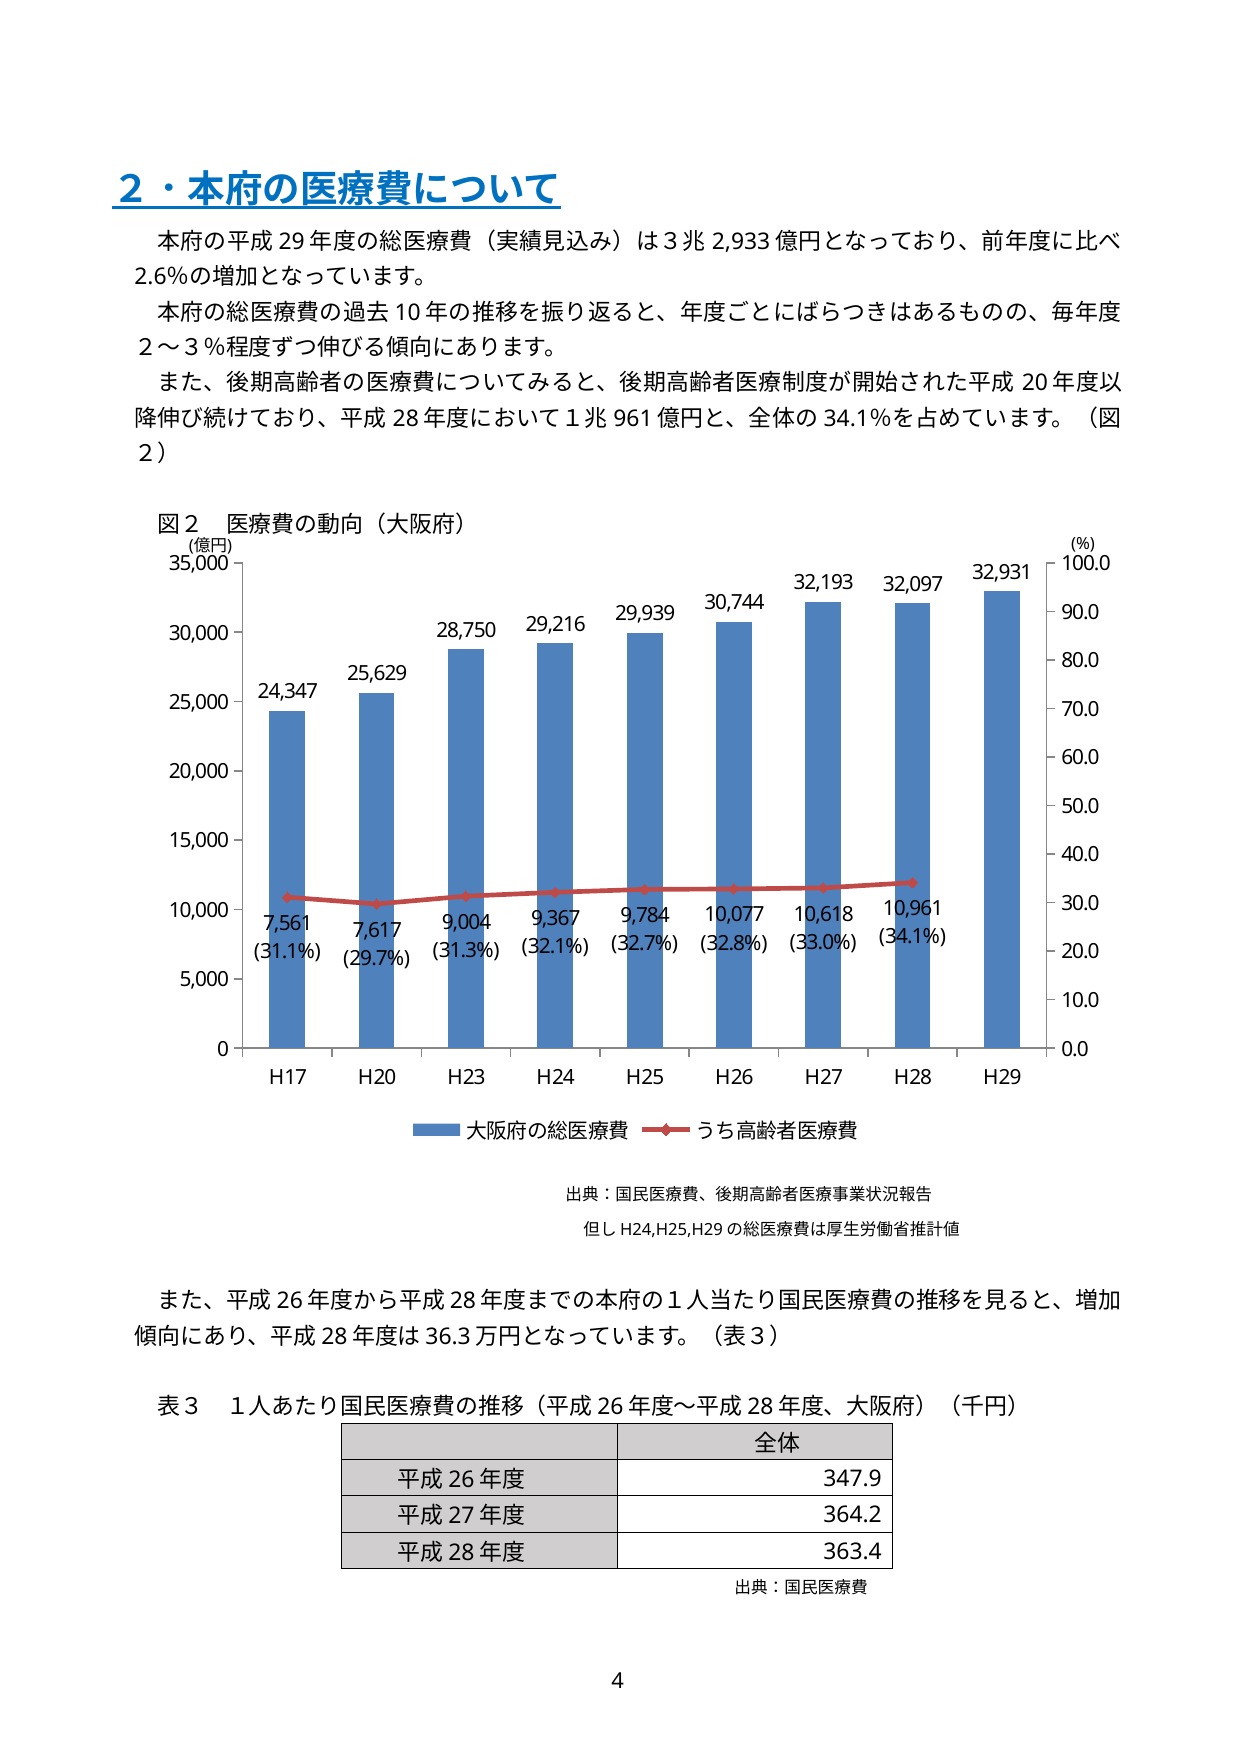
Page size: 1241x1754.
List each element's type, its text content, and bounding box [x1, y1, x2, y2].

table_cell 平成27年度 [342, 1496, 617, 1532]
text 但しH24,H25,H29の総医療費は厚生労働省推計値 [134, 1211, 1122, 1246]
table_header 全体 [618, 1424, 892, 1459]
table_cell 平成26年度 [342, 1460, 617, 1495]
text 図２ 医療費の動向（大阪府） [134, 504, 1122, 540]
table_cell 平成28年度 [342, 1533, 617, 1568]
table_cell 364.2 [618, 1496, 892, 1532]
text また、後期高齢者の医療費についてみると、後期高齢者医療制度が開始された平成20年度以降伸び続けており、平成28年度において１兆961億円と、全体の34.1％を占めています。（図２） [134, 363, 1122, 469]
text 本府の平成29年度の総医療費（実績見込み）は３兆2,933億円となっており、前年度に比べ2.6％の増加となっています。 [134, 222, 1122, 293]
text 表３ １人あたり国民医療費の推移（平成26年度～平成28年度、大阪府）（千円） [134, 1387, 1122, 1423]
text 出典：国民医療費 [134, 1569, 1122, 1604]
table_cell 347.9 [618, 1460, 892, 1495]
table_cell 363.4 [618, 1533, 892, 1568]
table_header [342, 1424, 617, 1459]
text 出典：国民医療費、後期高齢者医療事業状況報告 [134, 1175, 1122, 1211]
text ２．本府の医療費について [112, 151, 1122, 222]
text 本府の総医療費の過去10年の推移を振り返ると、年度ごとにばらつきはあるものの、毎年度２～３％程度ずつ伸びる傾向にあります。 [134, 293, 1122, 363]
text また、平成26年度から平成28年度までの本府の１人当たり国民医療費の推移を見ると、増加傾向にあり、平成28年度は36.3万円となっています。（表３） [134, 1281, 1122, 1352]
